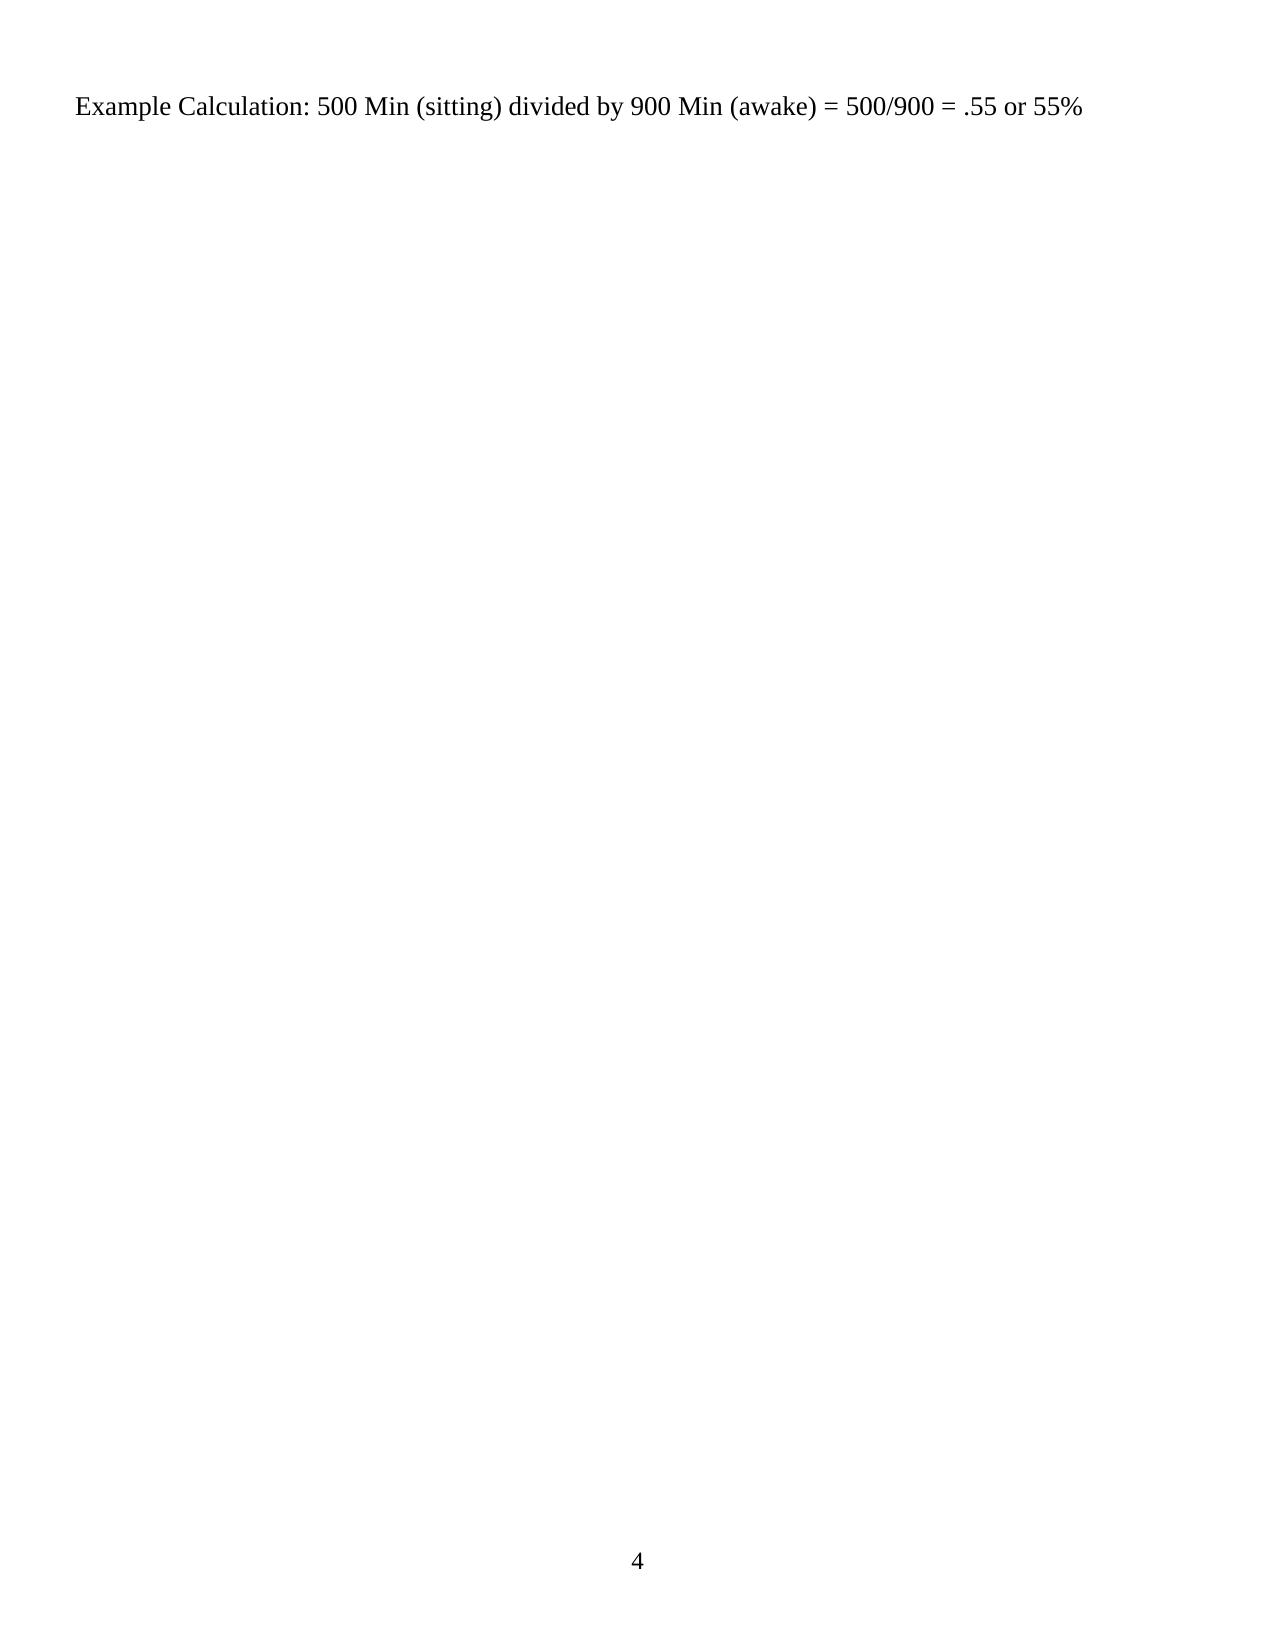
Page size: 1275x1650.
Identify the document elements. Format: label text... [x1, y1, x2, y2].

text Example Calculation: 500 Min (sitting) divided by 900 Min (awake) = 500/900 = .55 or 55% [75, 90, 1200, 121]
